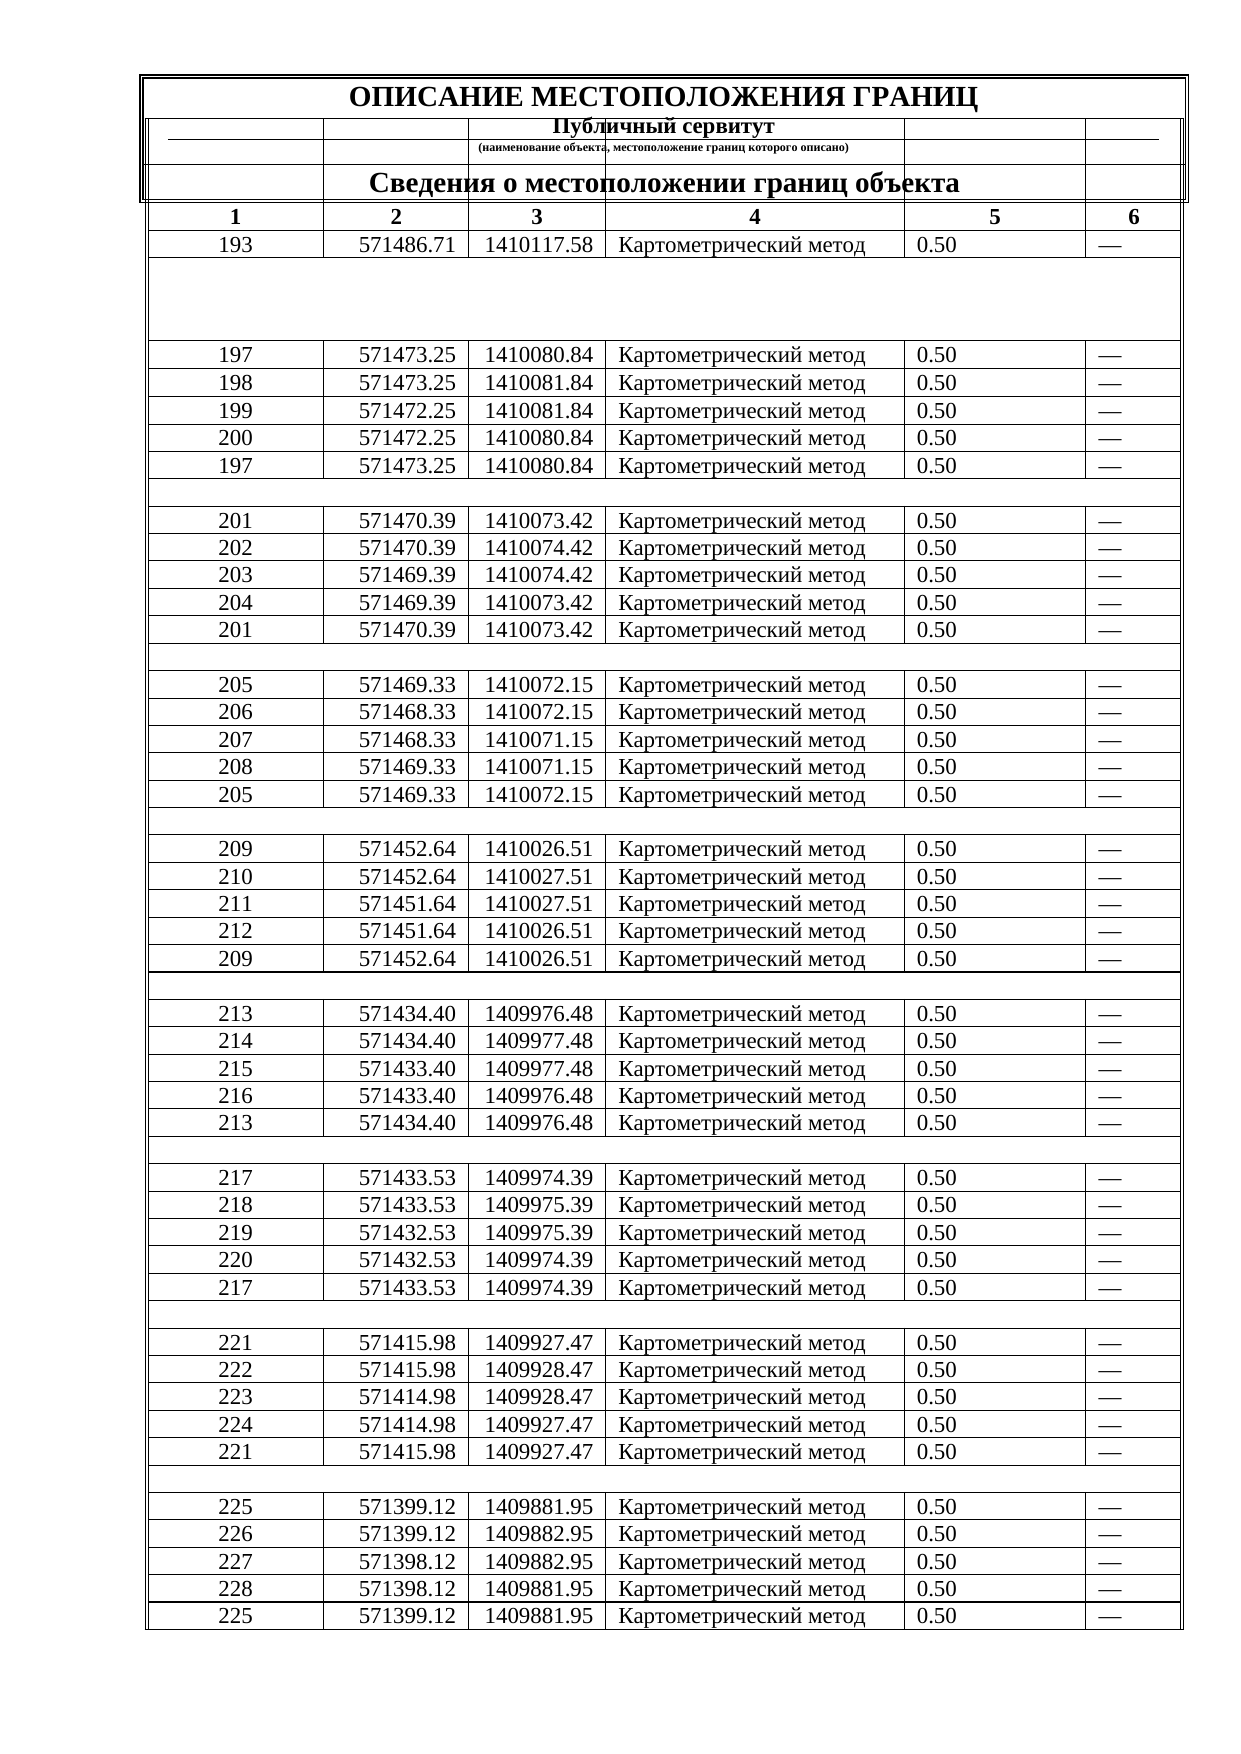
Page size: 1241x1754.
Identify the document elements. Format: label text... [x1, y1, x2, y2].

table_cell 0.50 [905, 1438, 1085, 1464]
table_cell 197 [149, 452, 323, 478]
table_cell 219 [149, 1219, 323, 1245]
table_cell 571434.40 [324, 1027, 468, 1053]
table_cell 571469.39 [324, 589, 468, 615]
table_cell — [1086, 1192, 1180, 1218]
table_cell — [1086, 945, 1180, 971]
table_cell 0.50 [905, 1000, 1085, 1026]
table_cell 571433.40 [324, 1082, 468, 1108]
table_cell 0.50 [905, 452, 1085, 478]
table_header 3 [469, 203, 605, 230]
table_cell Картометрический метод [606, 699, 904, 725]
table_cell 1410072.15 [469, 781, 605, 807]
table_cell 209 [149, 835, 323, 862]
table_cell 0.50 [905, 1246, 1085, 1273]
table_cell 571470.39 [324, 616, 468, 643]
table_cell 1410027.51 [469, 863, 605, 889]
table_cell 571472.25 [324, 397, 468, 423]
table_cell — [1086, 890, 1180, 917]
table_cell 571469.33 [324, 781, 468, 807]
table_cell 212 [149, 918, 323, 944]
table_cell — [1086, 1603, 1180, 1629]
table_cell 571414.98 [324, 1411, 468, 1437]
table_cell 571433.53 [324, 1274, 468, 1300]
table_cell 199 [149, 397, 323, 423]
table_header 5 [905, 140, 1085, 164]
table_cell 210 [149, 863, 323, 889]
table_cell 221 [149, 1329, 323, 1355]
table_cell 571472.25 [324, 425, 468, 451]
table_header 4 [606, 203, 904, 230]
table_cell — [1086, 561, 1180, 588]
table_cell 571433.53 [324, 1164, 468, 1191]
table_header 2 [324, 165, 468, 199]
table_cell 571399.12 [324, 1520, 468, 1547]
table_cell — [1086, 1575, 1180, 1601]
table_cell 0.50 [905, 1411, 1085, 1437]
table_cell [149, 479, 1180, 506]
table_cell 1410026.51 [469, 835, 605, 862]
table_cell Картометрический метод [606, 1548, 904, 1574]
table_cell Картометрический метод [606, 1493, 904, 1519]
table_cell 0.50 [905, 890, 1085, 917]
table_cell Картометрический метод [606, 1356, 904, 1382]
table_cell — [1086, 534, 1180, 560]
table_cell 0.50 [905, 753, 1085, 779]
table_cell [149, 1466, 1180, 1492]
table_cell Картометрический метод [606, 452, 904, 478]
table_cell 200 [149, 425, 323, 451]
table_cell Картометрический метод [606, 1000, 904, 1026]
table_cell [149, 973, 1180, 999]
table_cell 1410071.15 [469, 726, 605, 752]
table_cell 214 [149, 1027, 323, 1053]
table_cell — [1086, 781, 1180, 807]
table_cell 0.50 [905, 231, 1085, 257]
table_cell — [1086, 1329, 1180, 1355]
table_header 4 [606, 140, 904, 164]
table_cell 1410071.15 [469, 753, 605, 779]
table_cell — [1086, 726, 1180, 752]
table_cell Картометрический метод [606, 671, 904, 697]
table_cell 217 [149, 1164, 323, 1191]
table_cell 0.50 [905, 369, 1085, 396]
table_cell — [1086, 589, 1180, 615]
table_cell 571434.40 [324, 1109, 468, 1136]
table_cell — [1086, 863, 1180, 889]
table_cell 1409974.39 [469, 1274, 605, 1300]
table_cell 571398.12 [324, 1575, 468, 1601]
table_header 1 [149, 119, 323, 164]
table_cell 571469.39 [324, 561, 468, 588]
table_cell — [1086, 231, 1180, 257]
table_header 3 [469, 119, 605, 139]
table_cell 1410081.84 [469, 397, 605, 423]
table_cell Картометрический метод [606, 835, 904, 862]
table_cell 0.50 [905, 425, 1085, 451]
table_cell 0.50 [905, 1192, 1085, 1218]
table_cell 1409975.39 [469, 1192, 605, 1218]
table_cell Картометрический метод [606, 231, 904, 257]
table_cell 1410080.84 [469, 341, 605, 368]
table_cell Картометрический метод [606, 918, 904, 944]
table_cell 204 [149, 589, 323, 615]
table_cell 0.50 [905, 1027, 1085, 1053]
table_header 2 [324, 203, 468, 230]
table_cell 1409974.39 [469, 1164, 605, 1191]
table_cell — [1086, 918, 1180, 944]
table_cell 1410117.58 [469, 231, 605, 257]
table_cell — [1086, 1109, 1180, 1136]
table_cell — [1086, 1520, 1180, 1547]
table_cell 0.50 [905, 1274, 1085, 1300]
table_cell 1410026.51 [469, 918, 605, 944]
table_cell — [1086, 1548, 1180, 1574]
table_cell 1409882.95 [469, 1520, 605, 1547]
table_cell 571470.39 [324, 534, 468, 560]
table_cell — [1086, 1000, 1180, 1026]
table_cell Картометрический метод [606, 397, 904, 423]
table_cell 1409976.48 [469, 1000, 605, 1026]
table_cell — [1086, 1055, 1180, 1081]
table_cell 203 [149, 561, 323, 588]
table_cell 193 [149, 231, 323, 257]
table_cell — [1086, 835, 1180, 862]
table_cell 201 [149, 507, 323, 533]
table_header 5 [905, 165, 1085, 199]
table_cell Картометрический метод [606, 1575, 904, 1601]
table_cell 0.50 [905, 507, 1085, 533]
table_cell 218 [149, 1192, 323, 1218]
table_cell Картометрический метод [606, 1438, 904, 1464]
table_cell Картометрический метод [606, 1383, 904, 1410]
table_cell Картометрический метод [606, 1274, 904, 1300]
table_cell 220 [149, 1246, 323, 1273]
table_cell — [1086, 753, 1180, 779]
table_cell 0.50 [905, 671, 1085, 697]
table_cell 0.50 [905, 397, 1085, 423]
table_cell 571432.53 [324, 1246, 468, 1273]
table_header 1 [149, 203, 323, 230]
table_cell 0.50 [905, 534, 1085, 560]
table_header 3 [469, 140, 605, 164]
table_cell 571468.33 [324, 726, 468, 752]
table_cell 0.50 [905, 1329, 1085, 1355]
table_cell 571415.98 [324, 1329, 468, 1355]
table_cell — [1086, 699, 1180, 725]
table_cell Картометрический метод [606, 753, 904, 779]
table_cell — [1086, 1219, 1180, 1245]
table_cell 209 [149, 945, 323, 971]
table_cell 215 [149, 1055, 323, 1081]
table_cell 0.50 [905, 1383, 1085, 1410]
table_header 6 [1086, 165, 1180, 199]
table_cell 1409881.95 [469, 1575, 605, 1601]
table_cell 571469.33 [324, 671, 468, 697]
table_cell 571414.98 [324, 1383, 468, 1410]
table_cell 228 [149, 1575, 323, 1601]
table_cell — [1086, 1082, 1180, 1108]
table_cell 1409974.39 [469, 1246, 605, 1273]
table_cell 225 [149, 1493, 323, 1519]
table_cell 0.50 [905, 1109, 1085, 1136]
table_cell 0.50 [905, 1082, 1085, 1108]
table_cell — [1086, 1493, 1180, 1519]
table_cell 1410074.42 [469, 534, 605, 560]
table_cell Картометрический метод [606, 589, 904, 615]
table_cell Картометрический метод [606, 534, 904, 560]
table_cell 1410073.42 [469, 507, 605, 533]
table_cell 205 [149, 781, 323, 807]
table_cell 571486.71 [324, 231, 468, 257]
table_cell — [1086, 1246, 1180, 1273]
table_cell 571415.98 [324, 1356, 468, 1382]
table_cell 1410080.84 [469, 425, 605, 451]
table_cell [149, 644, 1180, 670]
table_cell 571451.64 [324, 918, 468, 944]
table_cell Картометрический метод [606, 1520, 904, 1547]
table_cell 0.50 [905, 589, 1085, 615]
table_header 5 [905, 203, 1085, 230]
table_cell Картометрический метод [606, 1246, 904, 1273]
table_cell Картометрический метод [606, 369, 904, 396]
table_cell 198 [149, 369, 323, 396]
table_cell 1410080.84 [469, 452, 605, 478]
table_cell Картометрический метод [606, 1192, 904, 1218]
table_header 3 [469, 165, 605, 199]
table_cell 571398.12 [324, 1548, 468, 1574]
table_cell Картометрический метод [606, 726, 904, 752]
table_cell 1409976.48 [469, 1082, 605, 1108]
table_cell 1409927.47 [469, 1438, 605, 1464]
table_cell 0.50 [905, 1055, 1085, 1081]
table_cell 0.50 [905, 1219, 1085, 1245]
table_cell — [1086, 1274, 1180, 1300]
table_header 6 [1086, 119, 1180, 164]
table_cell — [1086, 452, 1180, 478]
table_cell Картометрический метод [606, 1027, 904, 1053]
table_cell 1409976.48 [469, 1109, 605, 1136]
table_cell 0.50 [905, 1575, 1085, 1601]
table_cell 0.50 [905, 863, 1085, 889]
table_cell 571399.12 [324, 1603, 468, 1629]
table_cell 1409927.47 [469, 1329, 605, 1355]
table_cell Картометрический метод [606, 1329, 904, 1355]
table_cell — [1086, 507, 1180, 533]
table_cell 1410072.15 [469, 699, 605, 725]
table_cell 0.50 [905, 699, 1085, 725]
table_cell 216 [149, 1082, 323, 1108]
table_cell 225 [149, 1603, 323, 1629]
table_cell 213 [149, 1000, 323, 1026]
table_cell Картометрический метод [606, 616, 904, 643]
table_cell 197 [149, 341, 323, 368]
table_cell 0.50 [905, 1164, 1085, 1191]
table_cell — [1086, 1164, 1180, 1191]
table_cell 0.50 [905, 945, 1085, 971]
table_header 2 [324, 140, 468, 164]
table_cell 0.50 [905, 781, 1085, 807]
table_cell 571452.64 [324, 863, 468, 889]
table_cell 1410072.15 [469, 671, 605, 697]
table_cell 1410026.51 [469, 945, 605, 971]
table_cell Картометрический метод [606, 781, 904, 807]
table_cell 202 [149, 534, 323, 560]
table_cell 1409977.48 [469, 1055, 605, 1081]
table_cell 208 [149, 753, 323, 779]
table_cell — [1086, 1411, 1180, 1437]
table_header 4 [606, 119, 904, 139]
table_cell — [1086, 1027, 1180, 1053]
table_cell 205 [149, 671, 323, 697]
table_cell 1410081.84 [469, 369, 605, 396]
table_header 1 [149, 165, 323, 199]
table_cell 0.50 [905, 616, 1085, 643]
table_cell 1409881.95 [469, 1493, 605, 1519]
table_cell Картометрический метод [606, 425, 904, 451]
table_cell 571433.40 [324, 1055, 468, 1081]
table_cell Картометрический метод [606, 945, 904, 971]
table_cell — [1086, 1356, 1180, 1382]
table_cell 571470.39 [324, 507, 468, 533]
table_cell 222 [149, 1356, 323, 1382]
table_cell 221 [149, 1438, 323, 1464]
table_cell [149, 1137, 1180, 1163]
table_cell 1409928.47 [469, 1356, 605, 1382]
table_cell 213 [149, 1109, 323, 1136]
table_cell 1410027.51 [469, 890, 605, 917]
table_cell — [1086, 425, 1180, 451]
table_cell 0.50 [905, 1356, 1085, 1382]
table_cell — [1086, 616, 1180, 643]
table_cell 571434.40 [324, 1000, 468, 1026]
table_cell Картометрический метод [606, 1082, 904, 1108]
table_cell 206 [149, 699, 323, 725]
table_cell [149, 808, 1180, 834]
table_cell 1409882.95 [469, 1548, 605, 1574]
table_cell 223 [149, 1383, 323, 1410]
table_cell Картометрический метод [606, 561, 904, 588]
table_cell 571468.33 [324, 699, 468, 725]
table_cell 1410074.42 [469, 561, 605, 588]
table_cell 571473.25 [324, 341, 468, 368]
table_cell 0.50 [905, 1493, 1085, 1519]
table_cell Картометрический метод [606, 863, 904, 889]
table_cell 207 [149, 726, 323, 752]
table_cell Картометрический метод [606, 1219, 904, 1245]
table_cell 217 [149, 1274, 323, 1300]
table_cell 571451.64 [324, 890, 468, 917]
table_cell 571433.53 [324, 1192, 468, 1218]
table_cell 1409975.39 [469, 1219, 605, 1245]
table_cell Картометрический метод [606, 890, 904, 917]
table_cell 0.50 [905, 1548, 1085, 1574]
table_cell 1409977.48 [469, 1027, 605, 1053]
table_cell 1410073.42 [469, 589, 605, 615]
table_cell — [1086, 1383, 1180, 1410]
table_cell 0.50 [905, 1603, 1085, 1629]
table_cell 1410073.42 [469, 616, 605, 643]
table_cell — [1086, 671, 1180, 697]
table_cell 571473.25 [324, 369, 468, 396]
table_cell — [1086, 397, 1180, 423]
table_cell 0.50 [905, 1520, 1085, 1547]
table_cell 571473.25 [324, 452, 468, 478]
table_cell 0.50 [905, 918, 1085, 944]
table_cell 226 [149, 1520, 323, 1547]
table_cell 201 [149, 616, 323, 643]
table_cell 224 [149, 1411, 323, 1437]
table_cell 1409927.47 [469, 1411, 605, 1437]
table_cell 0.50 [905, 561, 1085, 588]
table_header 6 [1086, 203, 1180, 230]
table_header 2 [324, 119, 468, 139]
table_cell 1409881.95 [469, 1603, 605, 1629]
table_header 5 [905, 119, 1085, 139]
table_cell Картометрический метод [606, 1411, 904, 1437]
table_cell Картометрический метод [606, 507, 904, 533]
table_cell — [1086, 369, 1180, 396]
table_cell 0.50 [905, 341, 1085, 368]
table_cell — [1086, 341, 1180, 368]
table_cell 571452.64 [324, 835, 468, 862]
table_cell 211 [149, 890, 323, 917]
table_cell 0.50 [905, 726, 1085, 752]
table_cell [149, 1301, 1180, 1327]
table_cell Картометрический метод [606, 1109, 904, 1136]
table_header 4 [606, 165, 904, 199]
table_cell Картометрический метод [606, 1603, 904, 1629]
table_cell 571399.12 [324, 1493, 468, 1519]
table_cell 571452.64 [324, 945, 468, 971]
table_cell Картометрический метод [606, 1055, 904, 1081]
table_cell 0.50 [905, 835, 1085, 862]
table_cell 227 [149, 1548, 323, 1574]
table_cell 571415.98 [324, 1438, 468, 1464]
table_cell — [1086, 1438, 1180, 1464]
table_cell 571432.53 [324, 1219, 468, 1245]
table_cell Картометрический метод [606, 1164, 904, 1191]
table_cell 571469.33 [324, 753, 468, 779]
table_cell 1409928.47 [469, 1383, 605, 1410]
table_cell [149, 258, 1180, 340]
table_cell Картометрический метод [606, 341, 904, 368]
